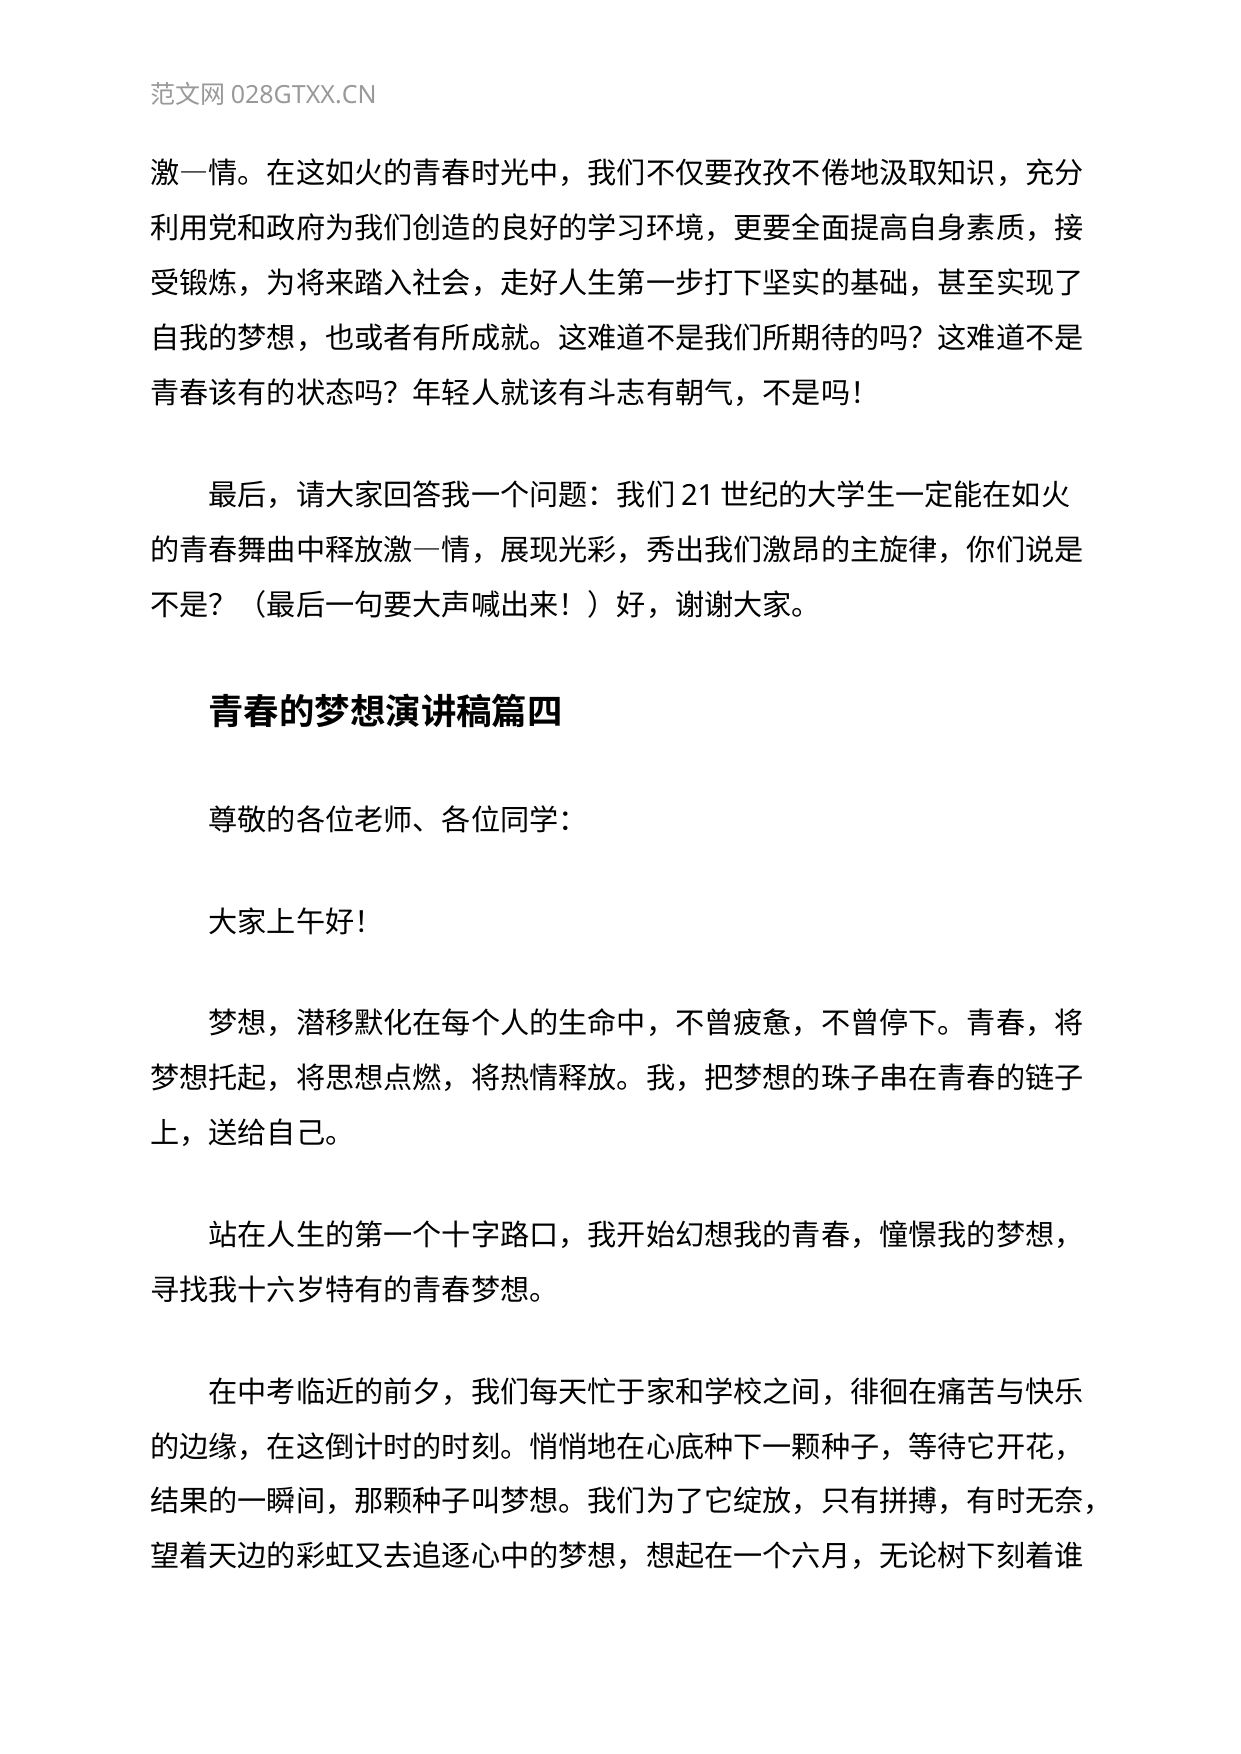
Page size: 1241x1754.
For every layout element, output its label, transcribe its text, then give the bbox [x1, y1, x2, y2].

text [150, 1368, 1090, 1575]
text 青春的梦想演讲稿篇四 [150, 683, 1090, 734]
text 梦想，潜移默化在每个人的生命中，不曾疲惫，不曾停下。青春，将梦想托起，将思想点燃，将热情释放。我，把梦想的珠子串在青春的链子上，送给自己。 [150, 1000, 1090, 1152]
text 大家上午好！ [150, 898, 1090, 941]
text 站在人生的第一个十字路口，我开始幻想我的青春，憧憬我的梦想，寻找我十六岁特有的青春梦想。 [150, 1212, 1090, 1309]
text 最后，请大家回答我一个问题：我们21世纪的大学生一定能在如火的青春舞曲中释放激—情，展现光彩，秀出我们激昂的主旋律，你们说是不是？（最后一句要大声喊出来！）好，谢谢大家。 [150, 471, 1090, 623]
text 尊敬的各位老师、各位同学： [150, 796, 1090, 839]
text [150, 150, 1090, 412]
